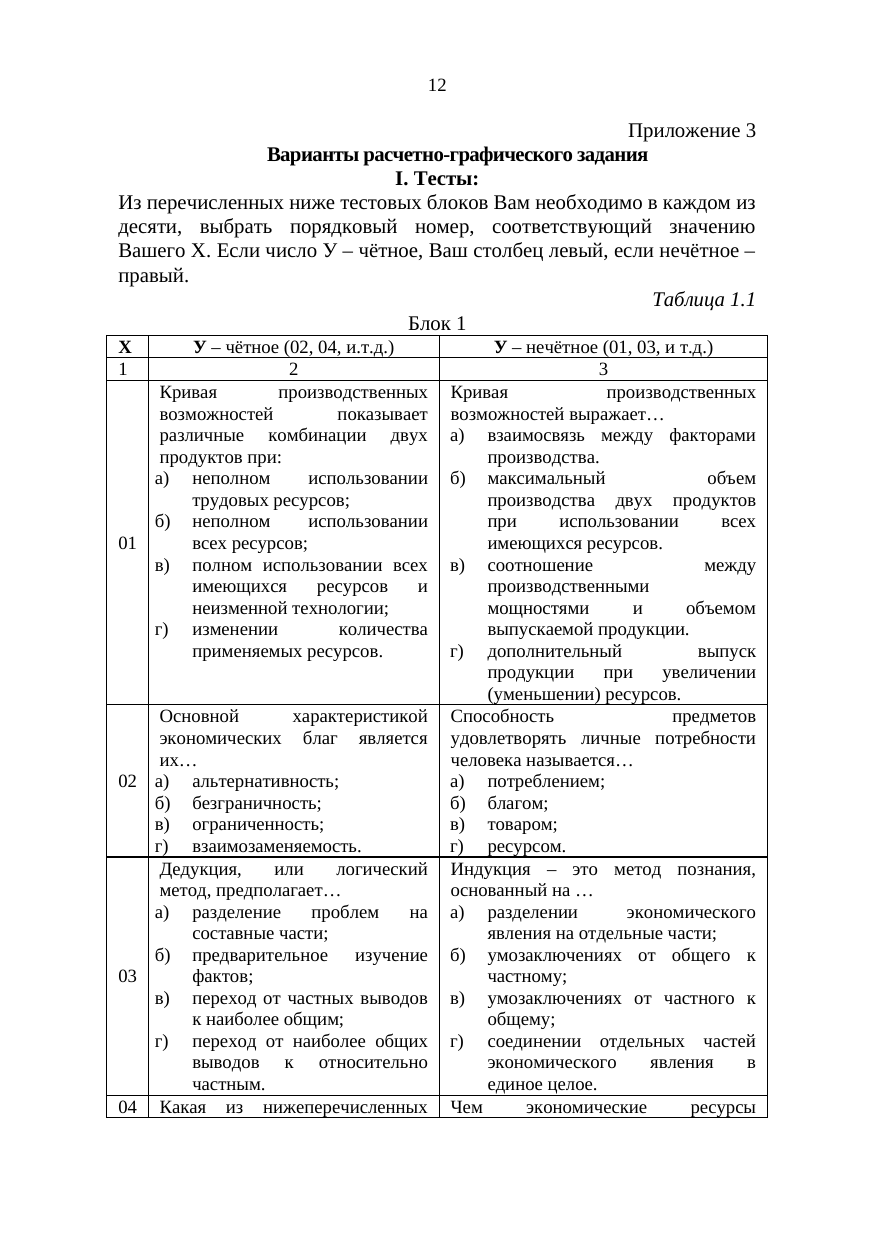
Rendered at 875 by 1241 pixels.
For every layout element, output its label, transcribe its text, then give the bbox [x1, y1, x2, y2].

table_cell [440, 1096, 767, 1117]
table_cell 2 [149, 358, 439, 380]
text Варианты расчетно-графического задания [118, 142, 756, 166]
table_cell Кривая производственных возможностей показывает различные комбинации двух продуктов при: неполном использовании трудовых ресурсов; неполном использовании всех ресурсов; полном использовании всех имеющихся ресурсов и неизменной технологии; изменении количества применяемых ресурсов. [149, 381, 439, 704]
table_header У – чётное (02, 04, и.т.д.) [149, 336, 439, 357]
table_cell Индукция – это метод познания, основанный на … разделении экономического явления на отдельные части; умозаключениях от общего к частному; умозаключениях от частного к общему; соединении отдельных частей экономического явления в единое целое. [440, 858, 767, 1094]
table_cell 1 [107, 358, 148, 380]
table_cell Кривая производственных возможностей выражает… взаимосвязь между факторами производства. максимальный объем производства двух продуктов при использовании всех имеющихся ресурсов. соотношение между производственными мощностями и объемом выпускаемой продукции. дополнительный выпуск продукции при увеличении (уменьшении) ресурсов. [440, 381, 767, 704]
text I. Тесты: [118, 166, 756, 190]
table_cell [149, 1096, 439, 1117]
table_cell 01 [107, 381, 148, 704]
table_cell Основной характеристикой экономических благ является их… альтернативность; безграничность; ограниченность; взаимозаменяемость. [149, 705, 439, 856]
table_cell 3 [440, 358, 767, 380]
text Приложение 3 [118, 118, 756, 142]
text Таблица 1.1 [118, 287, 756, 311]
table_cell 02 [107, 705, 148, 856]
table_cell 03 [107, 858, 148, 1094]
table_cell 04 [107, 1096, 148, 1117]
text Блок 1 [118, 311, 756, 335]
table_header У – нечётное (01, 03, и т.д.) [440, 336, 767, 357]
text Из перечисленных ниже тестовых блоков Вам необходимо в каждом из десяти, выбрать порядковый номер, соответствующий значению Вашего Х. Если число У – чётное, Ваш столбец левый, если нечётное – правый. [118, 190, 756, 287]
table_cell Дедукция, или логический метод, предполагает… разделение проблем на составные части; предварительное изучение фактов; переход от частных выводов к наиболее общим; переход от наиболее общих выводов к относительно частным. [149, 858, 439, 1094]
table_header Х [107, 336, 148, 357]
table_cell Способность предметов удовлетворять личные потребности человека называется… потреблением; благом; товаром; ресурсом. [440, 705, 767, 856]
